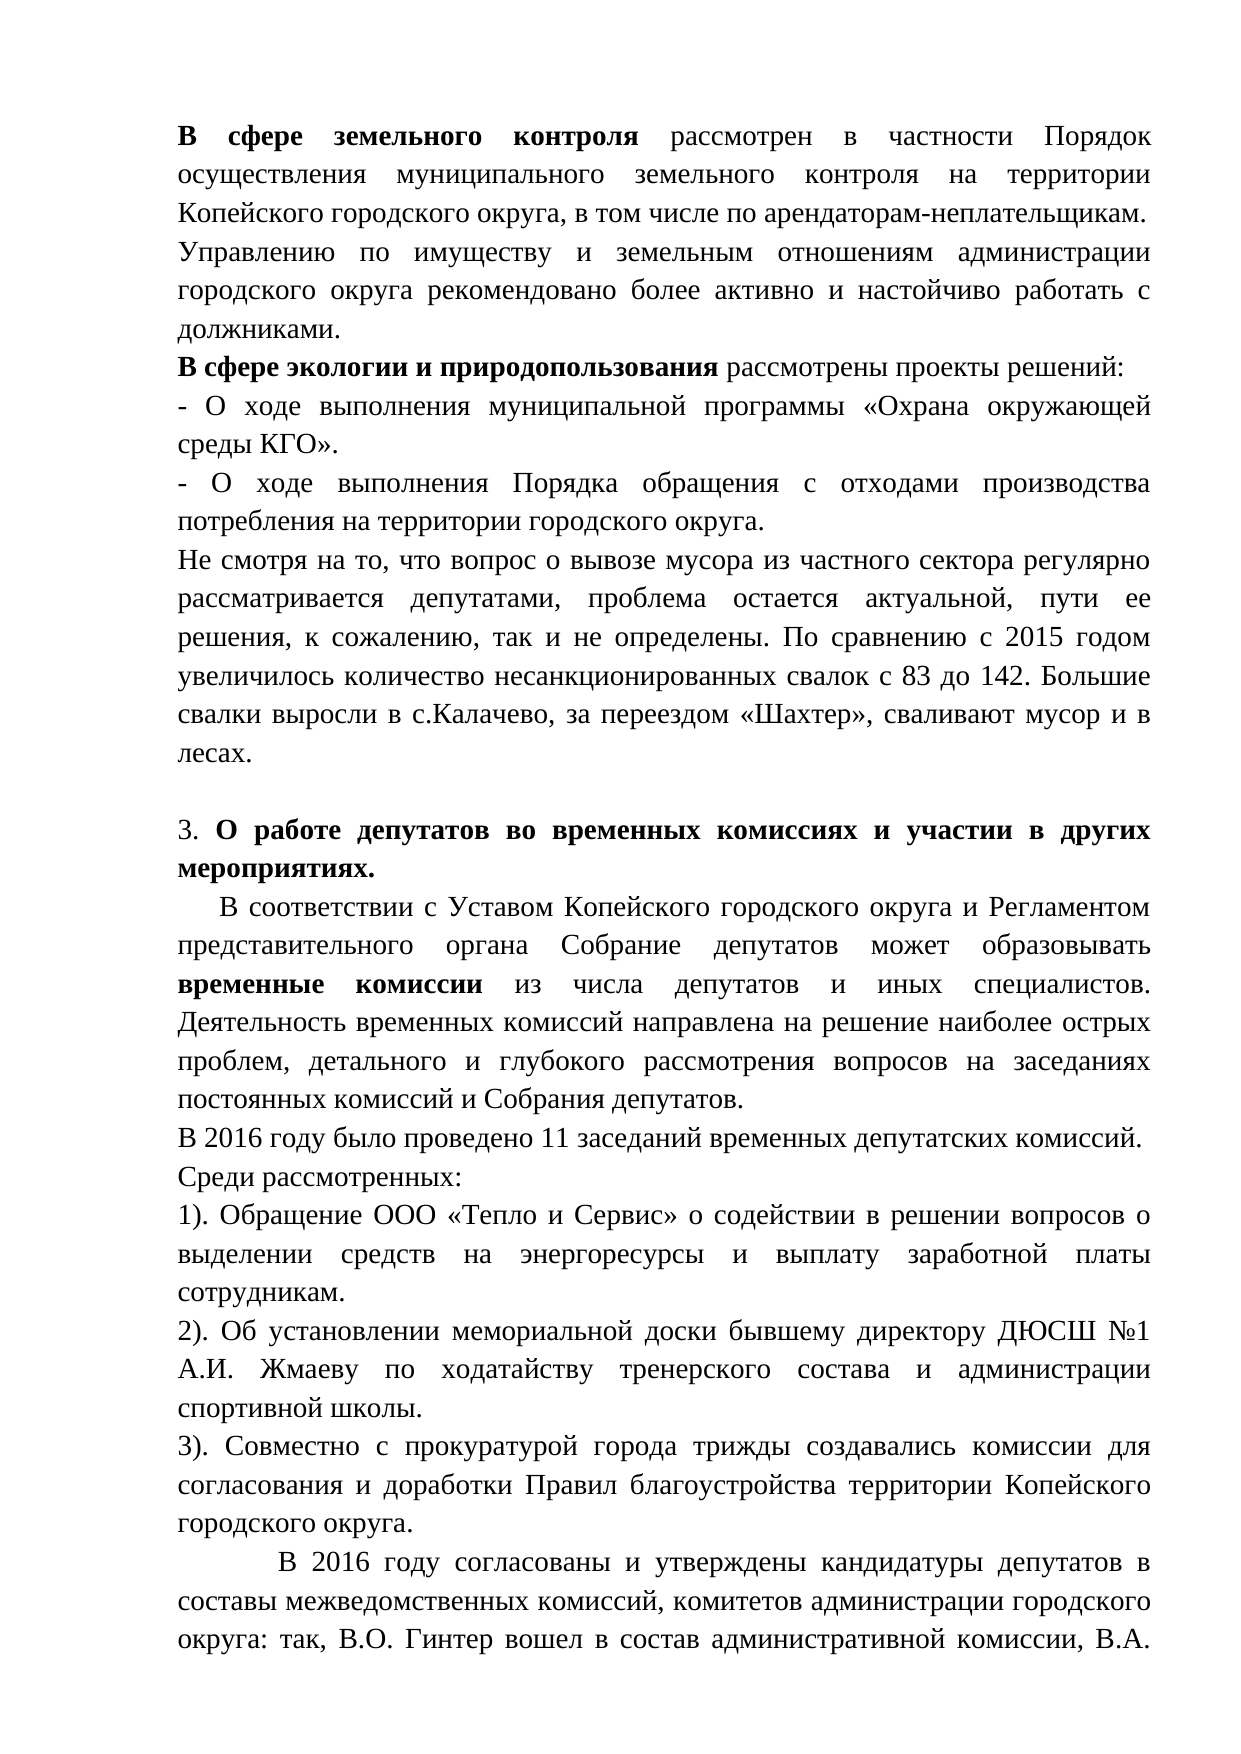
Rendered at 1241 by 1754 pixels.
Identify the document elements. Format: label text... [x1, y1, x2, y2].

text 3. О работе депутатов во временных комиссиях и участии в других мероприятиях. [177, 812, 1152, 884]
text Управлению по имуществу и земельным отношениям администрации городского округа рекомендовано более активно и настойчиво работать с должниками. [177, 234, 1152, 344]
text - О ходе выполнения Порядка обращения с отходами производства потребления на территории городского округа. [177, 465, 1152, 537]
text 1). Обращение ООО «Тепло и Сервис» о содействии в решении вопросов о выделении средств на энергоресурсы и выплату заработной платы сотрудникам. [177, 1197, 1152, 1308]
text Среди рассмотренных: [177, 1159, 1152, 1192]
text Не смотря на то, что вопрос о вывозе мусора из частного сектора регулярно рассматривается депутатами, проблема остается актуальной, пути ее решения, к сожалению, так и не определены. По сравнению с 2015 годом увеличилось количество несанкционированных свалок с 83 до 142. Большие свалки выросли в с.Калачево, за переездом «Шахтер», сваливают мусор и в лесах. [177, 542, 1152, 768]
text В соответствии с Уставом Копейского городского округа и Регламентом представительного органа Собрание депутатов может образовывать временные комиссии из числа депутатов и иных специалистов. Деятельность временных комиссий направлена на решение наиболее острых проблем, детального и глубокого рассмотрения вопросов на заседаниях постоянных комиссий и Собрания депутатов. [177, 889, 1152, 1115]
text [177, 1544, 1152, 1655]
text 3). Совместно с прокуратурой города трижды создавались комиссии для согласования и доработки Правил благоустройства территории Копейского городского округа. [177, 1428, 1152, 1539]
text В сфере земельного контроля рассмотрен в частности Порядок осуществления муниципального земельного контроля на территории Копейского городского округа, в том числе по арендаторам-неплательщикам. [177, 118, 1152, 229]
text 2). Об установлении мемориальной доски бывшему директору ДЮСШ №1 А.И. Жмаеву по ходатайству тренерского состава и администрации спортивной школы. [177, 1313, 1152, 1423]
text В 2016 году было проведено 11 заседаний временных депутатских комиссий. [177, 1120, 1152, 1154]
text - О ходе выполнения муниципальной программы «Охрана окружающей среды КГО». [177, 388, 1152, 460]
text В сфере экологии и природопользования рассмотрены проекты решений: [177, 349, 1152, 383]
